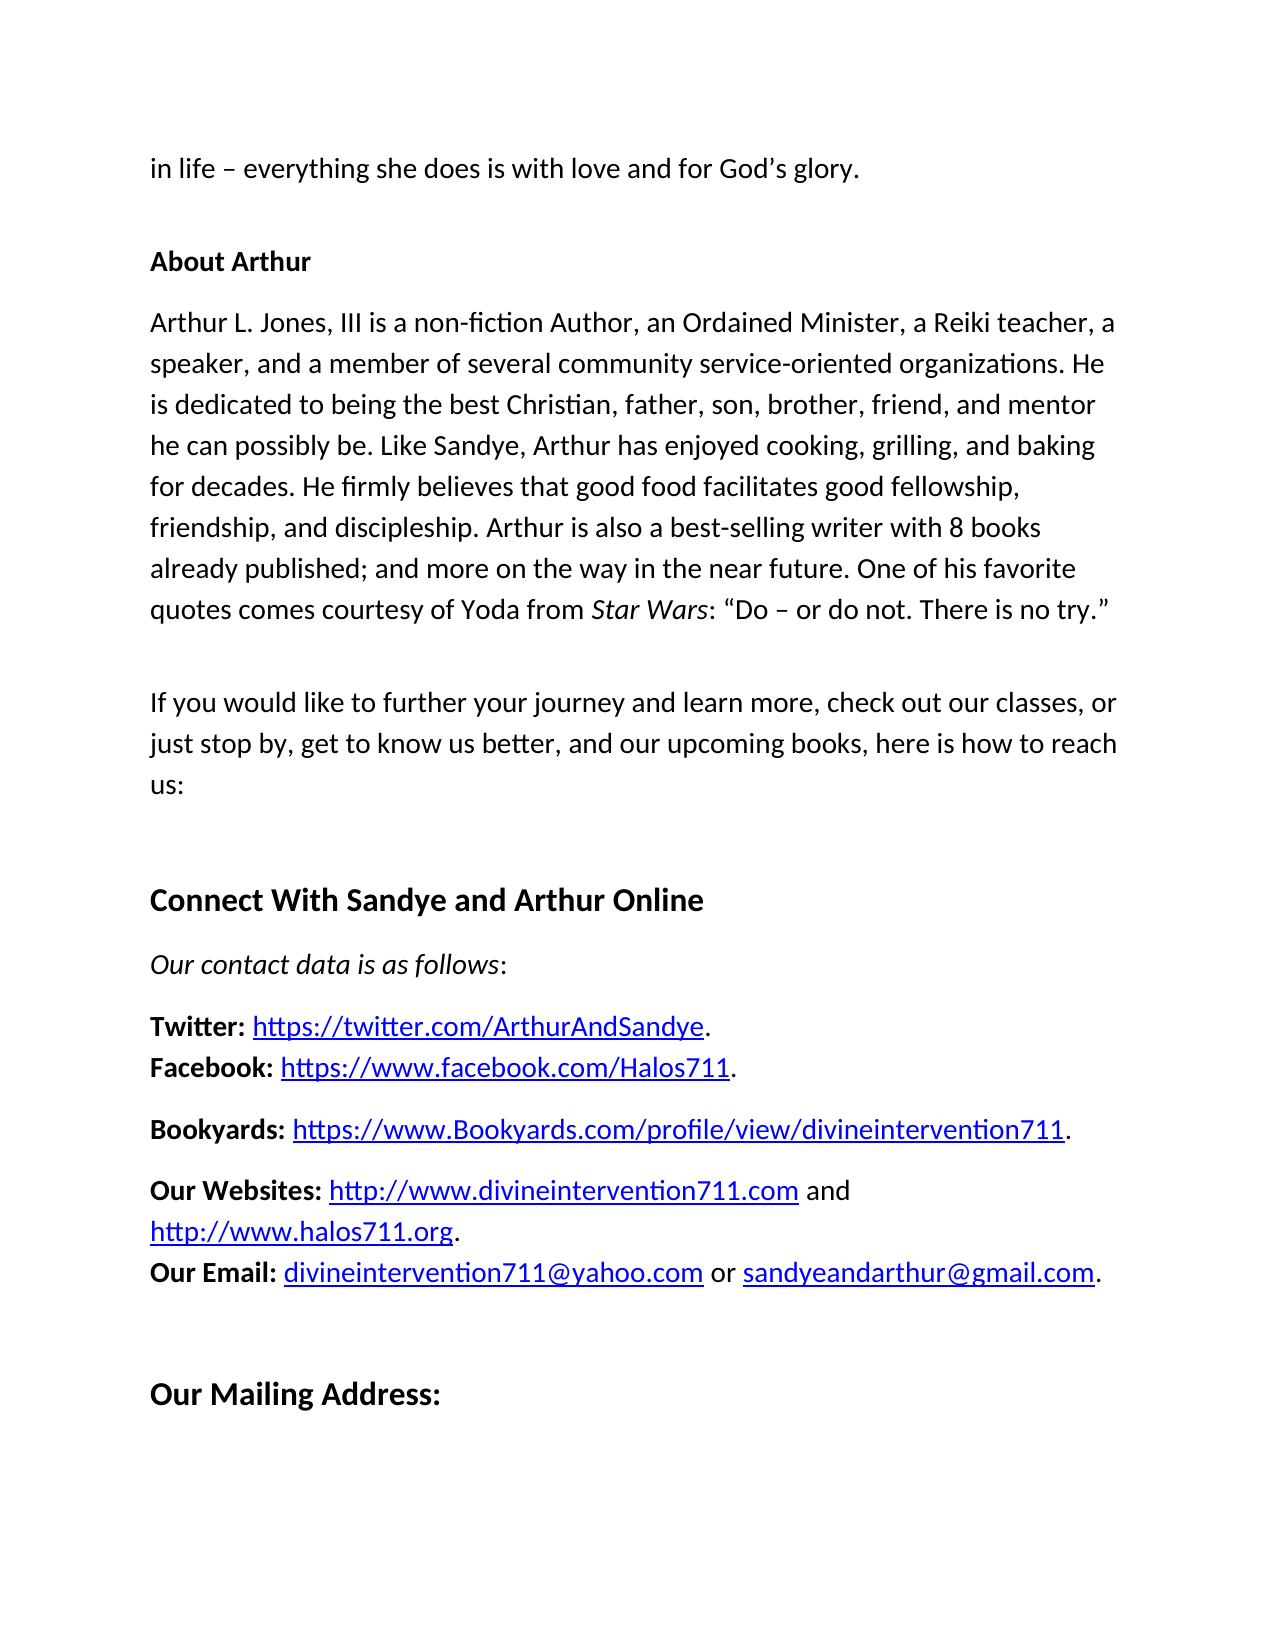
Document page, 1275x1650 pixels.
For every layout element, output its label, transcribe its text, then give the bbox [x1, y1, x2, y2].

text Connect With Sandye and Arthur Online [150, 879, 1125, 919]
text Our Mailing Address: [150, 1373, 1125, 1414]
text Twitter: https://twitter.com/ArthurAndSandye. Facebook: https://www.facebook.com/Halos711. [150, 1008, 1125, 1084]
text Arthur L. Jones, III is a non-fiction Author, an Ordained Minister, a Reiki teacher, a speaker, and a member of several community service-oriented organizations. He is dedicated to being the best Christian, father, son, brother, friend, and mentor he can possibly be. Like Sandye, Arthur has enjoyed cooking, grilling, and baking for decades. He firmly believes that good food facilitates good fellowship, friendship, and discipleship. Arthur is also a best-selling writer with 8 books already published; and more on the way in the near future. One of his favorite quotes comes courtesy of Yoda from Star Wars: “Do – or do not. There is no try.” [150, 304, 1125, 659]
text About Arthur [150, 243, 1125, 278]
text Our Websites: http://www.divineintervention711.com and http://www.halos711.org. Our Email: divineintervention711@yahoo.com or sandyeandarthur@gmail.com. [150, 1172, 1125, 1290]
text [150, 150, 1125, 218]
text Our contact data is as follows: [150, 946, 1125, 982]
text Bookyards: https://www.Bookyards.com/profile/view/divineintervention711. [150, 1111, 1125, 1146]
text If you would like to further your journey and learn more, check out our classes, or just stop by, get to know us better, and our upcoming books, here is how to reach us: [150, 684, 1125, 801]
